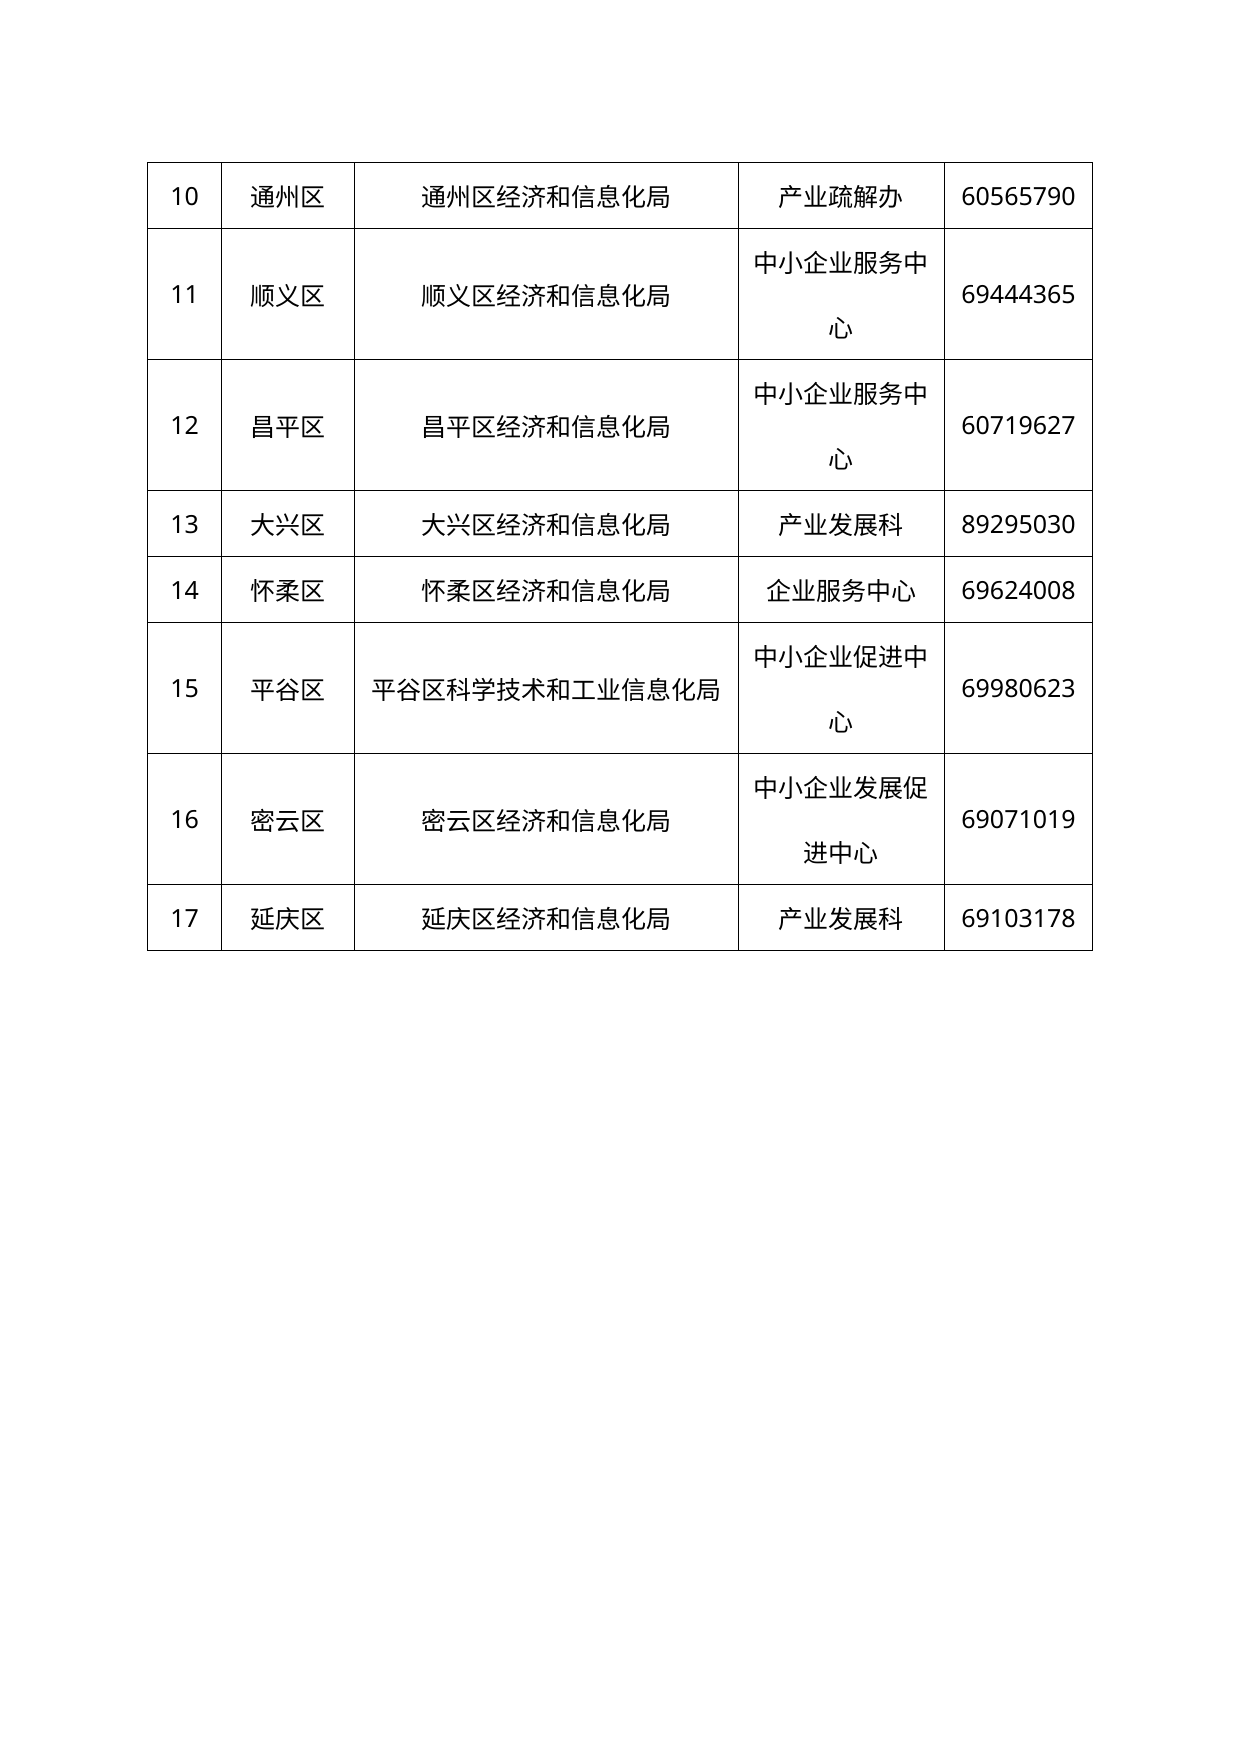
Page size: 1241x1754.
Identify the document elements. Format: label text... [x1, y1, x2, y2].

table_cell 15 [148, 623, 221, 753]
table_cell 11 [148, 229, 221, 359]
table_cell 昌平区 [222, 360, 354, 490]
table_cell 顺义区 [222, 229, 354, 359]
table_cell 产业发展科 [739, 491, 944, 556]
table_cell 60565790 [945, 163, 1092, 228]
table_cell 60719627 [945, 360, 1092, 490]
table_cell 通州区经济和信息化局 [355, 163, 738, 228]
table_cell 昌平区经济和信息化局 [355, 360, 738, 490]
table_cell 14 [148, 557, 221, 622]
table_cell 怀柔区经济和信息化局 [355, 557, 738, 622]
table_cell 12 [148, 360, 221, 490]
table_cell 中小企业促进中心 [739, 623, 944, 753]
table_cell 通州区 [222, 163, 354, 228]
table_cell 大兴区经济和信息化局 [355, 491, 738, 556]
table_cell 产业发展科 [739, 885, 944, 950]
table_cell 延庆区 [222, 885, 354, 950]
table_cell 17 [148, 885, 221, 950]
table_cell 平谷区 [222, 623, 354, 753]
table_cell 密云区 [222, 754, 354, 884]
table_cell 10 [148, 163, 221, 228]
table_cell 69103178 [945, 885, 1092, 950]
table_cell 密云区经济和信息化局 [355, 754, 738, 884]
table_cell 16 [148, 754, 221, 884]
table_cell 中小企业服务中心 [739, 360, 944, 490]
table_cell 产业疏解办 [739, 163, 944, 228]
table_cell 顺义区经济和信息化局 [355, 229, 738, 359]
table_cell 平谷区科学技术和工业信息化局 [355, 623, 738, 753]
table_cell 延庆区经济和信息化局 [355, 885, 738, 950]
table_cell 69624008 [945, 557, 1092, 622]
table_cell 69444365 [945, 229, 1092, 359]
table_cell 13 [148, 491, 221, 556]
table_cell 企业服务中心 [739, 557, 944, 622]
table_cell 中小企业服务中心 [739, 229, 944, 359]
table_cell 中小企业发展促进中心 [739, 754, 944, 884]
table_cell 69071019 [945, 754, 1092, 884]
table_cell 怀柔区 [222, 557, 354, 622]
table_cell 69980623 [945, 623, 1092, 753]
table_cell 大兴区 [222, 491, 354, 556]
table_cell 89295030 [945, 491, 1092, 556]
